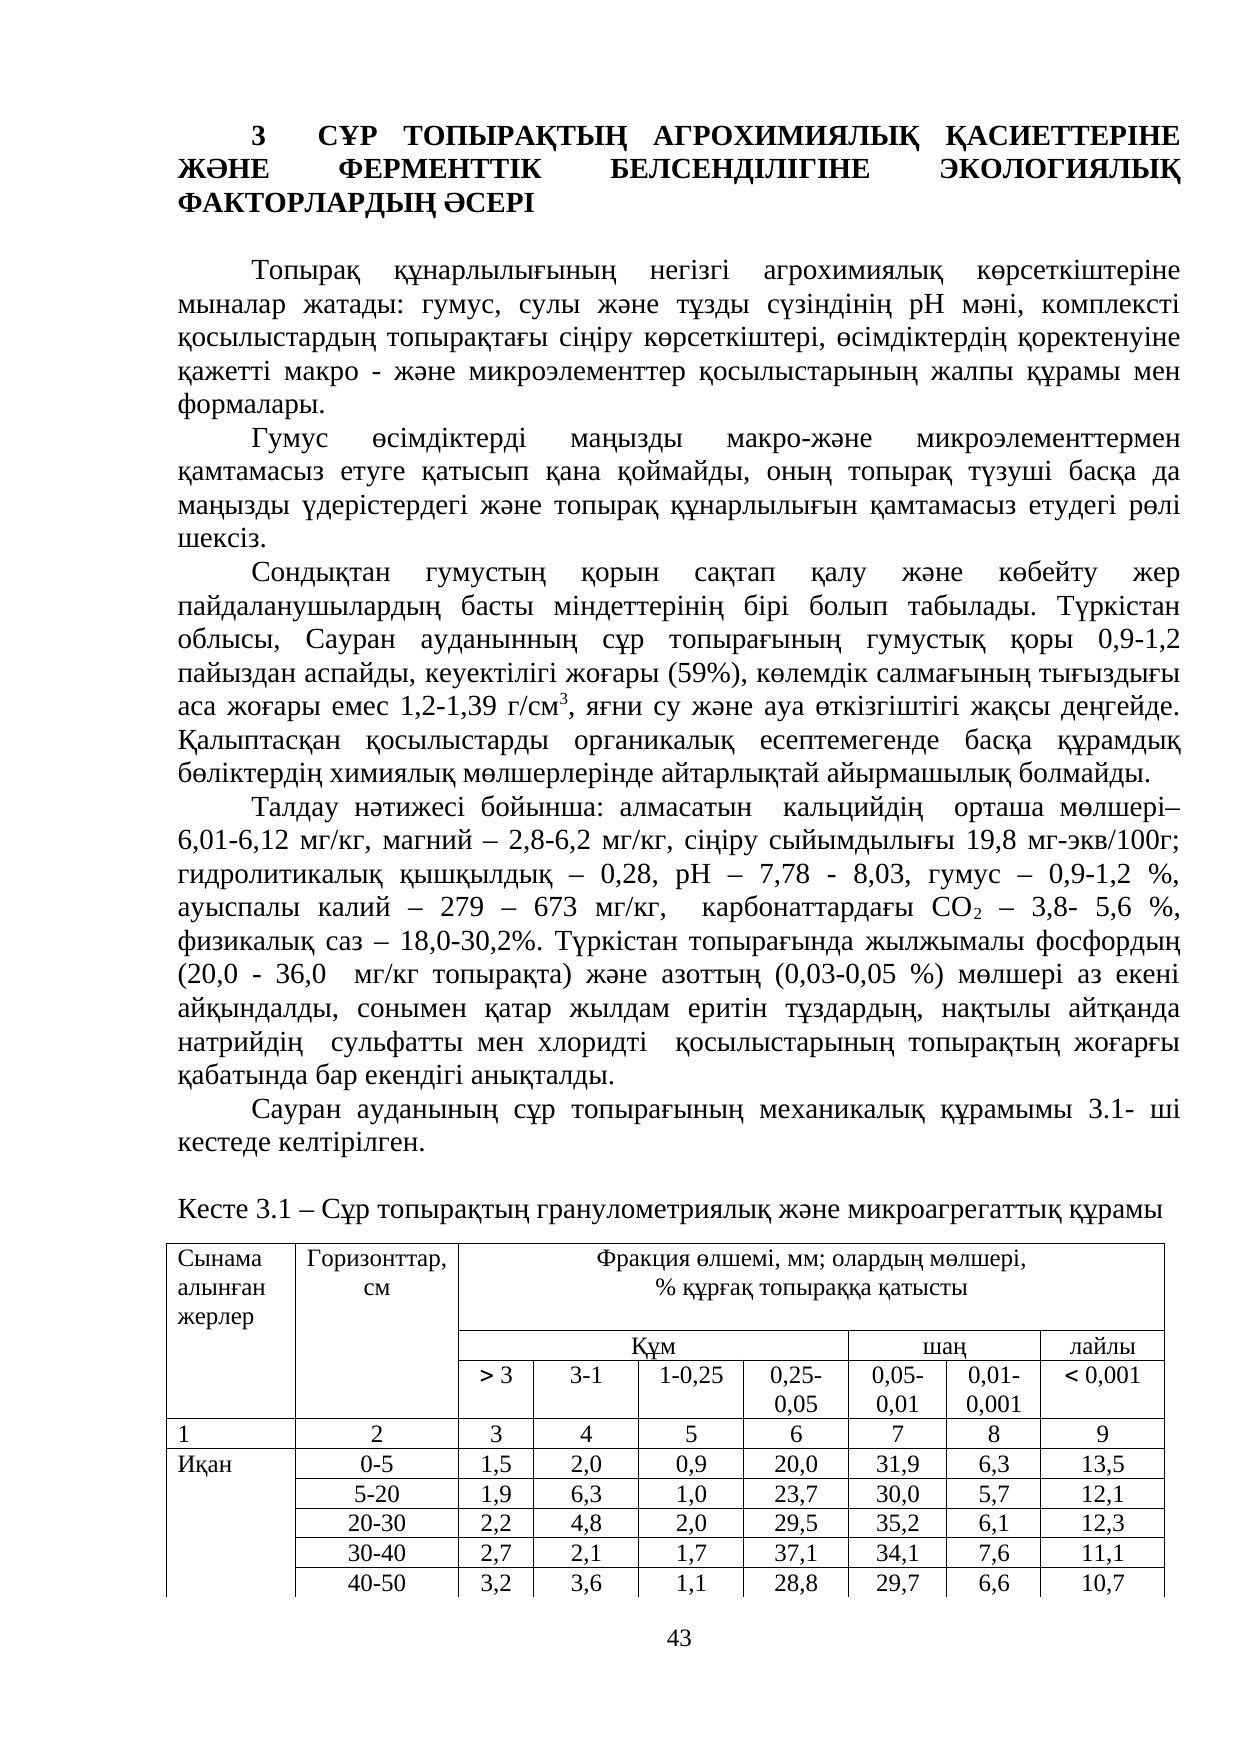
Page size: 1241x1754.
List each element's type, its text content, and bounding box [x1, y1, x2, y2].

table_cell 20,0 [744, 1449, 848, 1478]
text Талдау нәтижесі бойынша: алмасатын кальцийдің орташа мөлшері– 6,01-6,12 мг/кг, магний – 2,8-6,2 мг/кг, сіңіру сыйымдылығы 19,8 мг-экв/100г; гидролитикалық қышқылдық – 0,28, рН – 7,78 - 8,03, гумус – 0,9-1,2 %, ауыспалы калий – 279 – 673 мг/кг, карбонаттардағы CO2 – 3,8- 5,6 %, физикалық саз – 18,0-30,2%. Түркістан топырағында жылжымалы фосфордың (20,0 - 36,0 мг/кг топырақта) және азоттың (0,03-0,05 %) мөлшері аз екені айқындалды, сонымен қатар жылдам еритін тұздардың, нақтылы айтқанда натрийдің сульфатты мен хлоридті қосылыстарының топырақтың жоғарғы қабатында бар екендігі анықталды. [177, 789, 1181, 1091]
table_cell 1,1 [639, 1568, 743, 1597]
table_cell 30,0 [849, 1479, 946, 1507]
table_cell 3,2 [459, 1568, 533, 1597]
table_header Фракция өлшемі, мм; олардың мөлшері, % құрғақ топыраққа қатысты [459, 1244, 1164, 1330]
table_cell 8 [947, 1419, 1040, 1448]
table_cell 6,3 [534, 1479, 638, 1507]
table_cell 2,7 [459, 1538, 533, 1567]
table_cell 2,0 [534, 1449, 638, 1478]
table_cell 1 [167, 1419, 295, 1448]
table_cell 6,6 [947, 1568, 1040, 1597]
table_cell 3 [459, 1419, 533, 1448]
table_cell 29,5 [744, 1509, 848, 1537]
table_cell 12,3 [1041, 1509, 1164, 1537]
text Сондықтан гумустың қорын сақтап қалу және көбейту жер пайдаланушылардың басты міндеттерінің бірі болып табылады. Түркістан облысы, Сауран ауданынның сұр топырағының гумустық қоры 0,9-1,2 пайыздан аспайды, кеуектілігі жоғары (59%), көлемдік салмағының тығыздығы аса жоғары емес 1,2-1,39 г/см3, яғни су және ауа өткізгіштігі жақсы деңгейде. Қалыптасқан қосылыстарды органикалық есептемегенде басқа құрамдық бөліктердің химиялық мөлшерлерінде айтарлықтай айырмашылық болмайды. [177, 554, 1181, 789]
table_cell 6,3 [947, 1449, 1040, 1478]
text Гумус өсімдіктерді маңызды макро-және микроэлементтермен қамтамасыз етуге қатысып қана қоймайды, оның топырақ түзуші басқа да маңызды үдерістердегі және топырақ құнарлылығын қамтамасыз етудегі рөлі шексіз. [177, 420, 1181, 554]
table_cell 0,25-0,05 [744, 1361, 848, 1418]
table_header Горизонттар, см [296, 1244, 458, 1418]
table_cell 1,0 [639, 1479, 743, 1507]
table_cell 7,6 [947, 1538, 1040, 1567]
table_cell 3-1 [534, 1361, 638, 1418]
text Кесте 3.1 – Сұр топырақтың гранулометриялық және микроагрегаттық құрамы [177, 1191, 1181, 1225]
table_cell 1,5 [459, 1449, 533, 1478]
table_cell 3 [459, 1361, 533, 1418]
table_cell 28,8 [744, 1568, 848, 1597]
text Топырақ құнарлылығының негізгі агрохимиялық көрсеткіштеріне мыналар жатады: гумус, сулы және тұзды сүзіндінің рН мәні, комплексті қосылыстардың топырақтағы сіңіру көрсеткіштері, өсімдіктердің қоректенуіне қажетті макро - және микроэлементтер қосылыстарының жалпы құрамы мен формалары. [177, 252, 1181, 420]
table_cell 2,2 [459, 1509, 533, 1537]
table_cell 0,9 [639, 1449, 743, 1478]
table_cell 23,7 [744, 1479, 848, 1507]
table_cell 2,1 [534, 1538, 638, 1567]
table_cell 11,1 [1041, 1538, 1164, 1567]
table_cell 31,9 [849, 1449, 946, 1478]
table_cell 7 [849, 1419, 946, 1448]
table_cell 1,7 [639, 1538, 743, 1567]
table_cell 1,9 [459, 1479, 533, 1507]
table_cell 0,01-0,001 [947, 1361, 1040, 1418]
table_cell 2 [296, 1419, 458, 1448]
table_cell 40-50 [296, 1568, 458, 1597]
text 3 СҰР ТОПЫРАҚТЫҢ АГРОХИМИЯЛЫҚ ҚАСИЕТТЕРІНЕ ЖӘНЕ ФЕРМЕНТТІК БЕЛСЕНДІЛІГІНЕ ЭКОЛОГИЯЛЫҚ ФАКТОРЛАРДЫҢ ӘСЕРІ [177, 118, 1181, 219]
table_cell шаң [849, 1331, 1040, 1359]
table_cell 12,1 [1041, 1479, 1164, 1507]
table_cell 35,2 [849, 1509, 946, 1537]
table_cell 9 [1041, 1419, 1164, 1448]
table_header Сынама алынған жерлер [167, 1244, 295, 1418]
table_cell 5-20 [296, 1479, 458, 1507]
table_cell 6 [744, 1419, 848, 1448]
table_cell 20-30 [296, 1509, 458, 1537]
table_cell 30-40 [296, 1538, 458, 1567]
table_cell лайлы [1041, 1331, 1164, 1359]
table_cell 29,7 [849, 1568, 946, 1597]
table_cell 5,7 [947, 1479, 1040, 1507]
table_cell 1-0,25 [639, 1361, 743, 1418]
table_cell 10,7 [1041, 1568, 1164, 1597]
table_cell 4,8 [534, 1509, 638, 1537]
table_cell 6,1 [947, 1509, 1040, 1537]
table_cell 5 [639, 1419, 743, 1448]
table_cell 34,1 [849, 1538, 946, 1567]
table_cell 13,5 [1041, 1449, 1164, 1478]
table_cell 0,001 [1041, 1361, 1164, 1418]
text Сауран ауданының сұр топырағының механикалық құрамымы 3.1- ші кестеде келтірілген. [177, 1091, 1181, 1158]
table_cell 4 [534, 1419, 638, 1448]
table_cell 0,05-0,01 [849, 1361, 946, 1418]
table_cell 2,0 [639, 1509, 743, 1537]
table_cell 0-5 [296, 1449, 458, 1478]
table_cell 3,6 [534, 1568, 638, 1597]
table_cell 37,1 [744, 1538, 848, 1567]
table_cell Құм [459, 1331, 848, 1359]
table_cell Иқан [167, 1449, 295, 1597]
